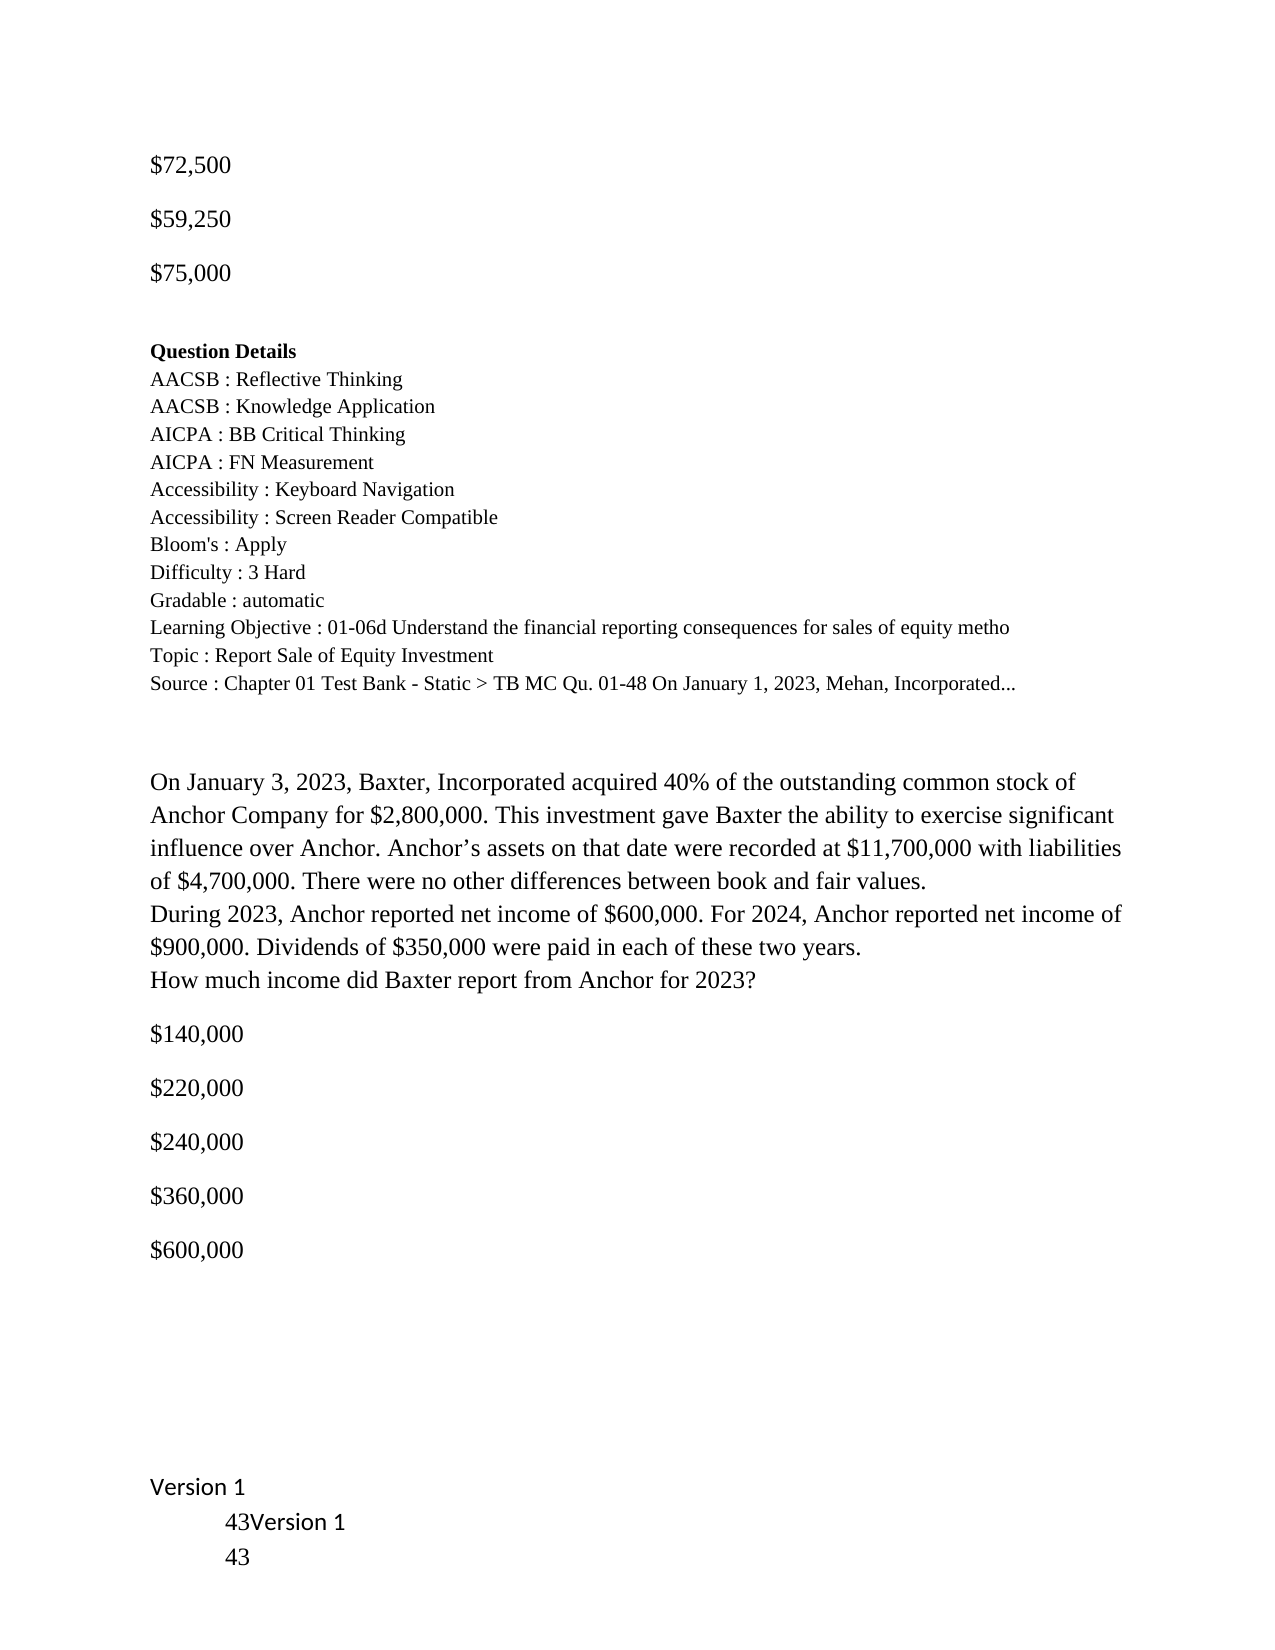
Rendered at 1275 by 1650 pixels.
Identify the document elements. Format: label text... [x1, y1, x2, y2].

text Question Details AACSB : Reflective Thinking AACSB : Knowledge Application AICPA : BB Critical Thinking AICPA : FN Measurement Accessibility : Keyboard Navigation Accessibility : Screen Reader Compatible Bloom's : Apply Difficulty : 3 Hard Gradable : automatic Learning Objective : 01-06d Understand the financial reporting consequences for sales of equity metho Topic : Report Sale of Equity Investment Source : Chapter 01 Test Bank - Static > TB MC Qu. 01-48 On January 1, 2023, Mehan, Incorporated... [150, 312, 1125, 694]
